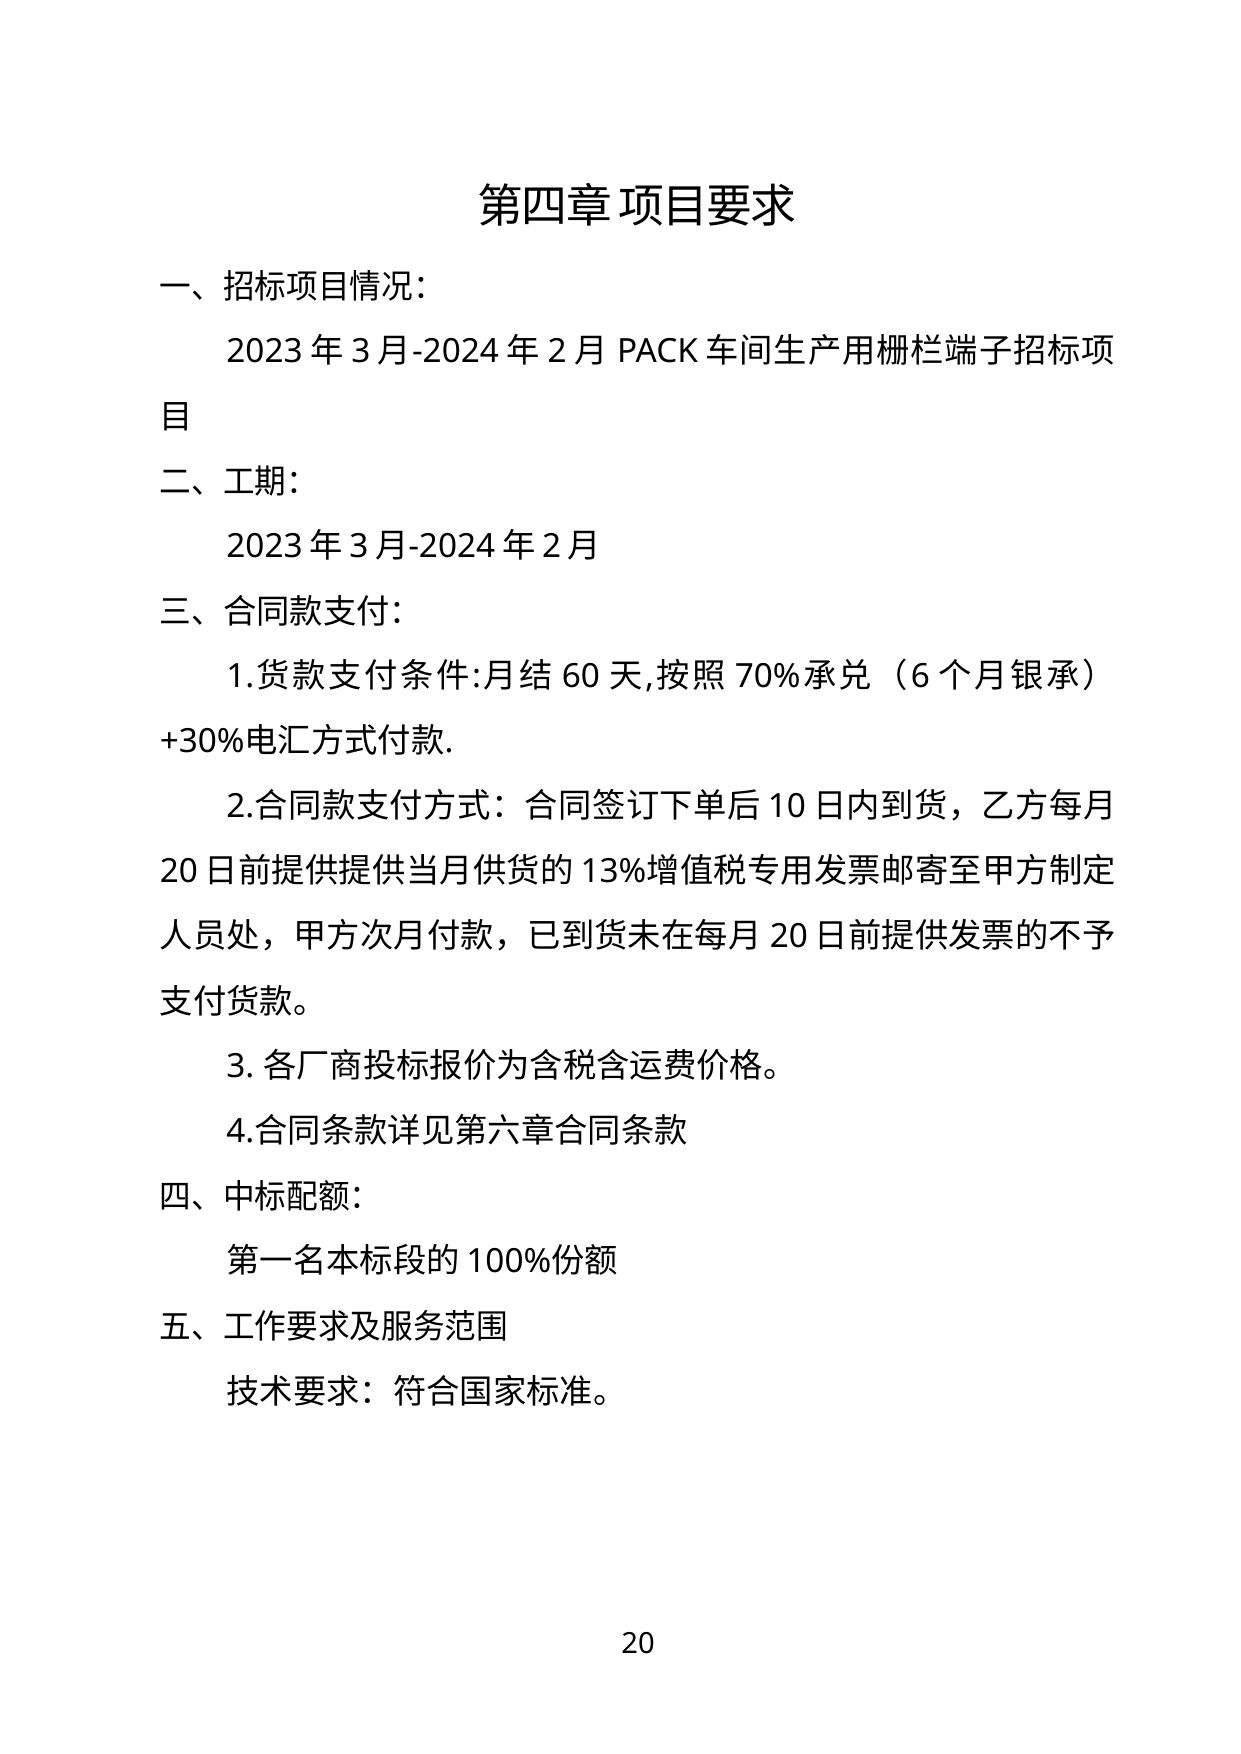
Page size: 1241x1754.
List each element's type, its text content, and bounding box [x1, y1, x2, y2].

text 一、招标项目情况： [159, 251, 1116, 316]
text 2023年3月-2024年2月 PACK车间生产用栅栏端子招标项目 [159, 316, 1116, 446]
text 二、工期： [159, 446, 1116, 511]
text 第四章 项目要求 [159, 153, 1116, 251]
text 四、中标配额： [159, 1161, 1116, 1226]
text 2023年3月-2024年2月 [159, 511, 1116, 576]
text 1.货款支付条件:月结60天,按照70%承兑（6个月银承）+30%电汇方式付款. [159, 641, 1116, 771]
text 三、合同款支付： [159, 576, 1116, 641]
text 第一名本标段的100%份额 [159, 1226, 1116, 1291]
text 技术要求：符合国家标准。 [159, 1356, 1116, 1421]
text 五、工作要求及服务范围 [159, 1291, 1116, 1356]
text 2.合同款支付方式：合同签订下单后10日内到货，乙方每月20日前提供提供当月供货的13%增值税专用发票邮寄至甲方制定人员处，甲方次月付款，已到货未在每月20日前提供发票的不予支付货款。 [159, 771, 1116, 1031]
text 3. 各厂商投标报价为含税含运费价格。 [159, 1031, 1116, 1096]
text 4.合同条款详见第六章合同条款 [159, 1096, 1116, 1161]
